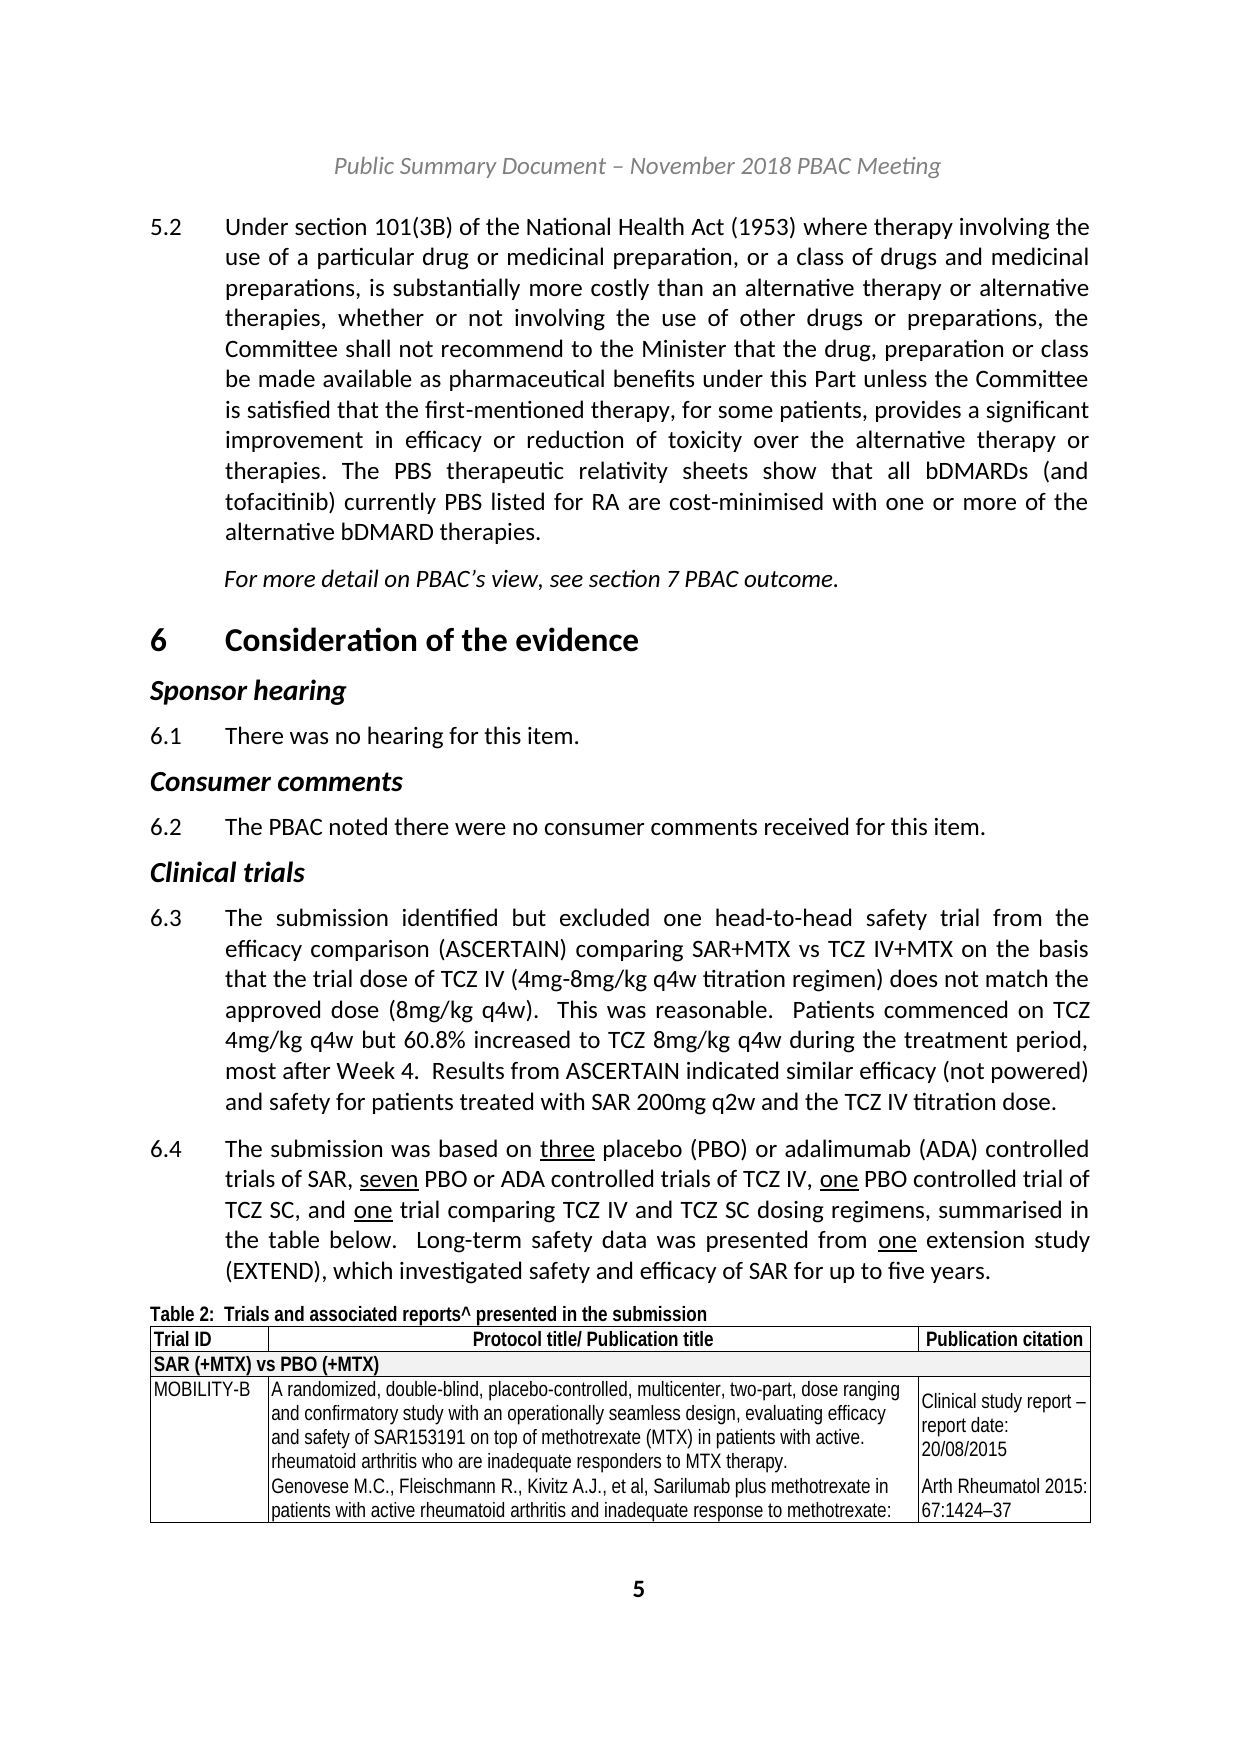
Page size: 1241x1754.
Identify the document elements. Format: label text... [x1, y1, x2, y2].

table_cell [269, 1473, 918, 1522]
table_cell Arth Rheumatol 2015: 67:1424–37 [919, 1473, 1090, 1522]
table_cell Clinical study report – report date: 20/08/2015 [919, 1377, 1090, 1473]
text Table 2: Trials and associated reports^ presented in the submission [150, 1302, 1090, 1326]
subtitle Clinical trials [150, 854, 1090, 890]
list The submission was based on three placebo (PBO) or adalimumab (ADA) controlled trials of SAR, seven PBO or ADA controlled trials of TCZ IV, one PBO controlled trial of TCZ SC, and one trial comparing TCZ IV and TCZ SC dosing regimens, summarised in the table below. Long-term safety data was presented from one extension study (EXTEND), which investigated safety and efficacy of SAR for up to five years. [150, 1133, 1090, 1286]
table_cell MOBILITY-B [151, 1377, 268, 1522]
subtitle Sponsor hearing [150, 672, 1090, 708]
table_header Trial ID [151, 1327, 268, 1351]
list Under section 101(3B) of the National Health Act (1953) where therapy involving the use of a particular drug or medicinal preparation, or a class of drugs and medicinal preparations, is substantially more costly than an alternative therapy or alternative therapies, whether or not involving the use of other drugs or preparations, the Committee shall not recommend to the Minister that the drug, preparation or class be made available as pharmaceutical benefits under this Part unless the Committee is satisfied that the first-mentioned therapy, for some patients, provides a significant improvement in efficacy or reduction of toxicity over the alternative therapy or therapies. The PBS therapeutic relativity sheets show that all bDMARDs (and tofacitinib) currently PBS listed for RA are cost-minimised with one or more of the alternative bDMARD therapies. [150, 211, 1090, 547]
subtitle Consideration of the evidence [150, 619, 1090, 660]
list The submission identified but excluded one head-to-head safety trial from the efficacy comparison (ASCERTAIN) comparing SAR+MTX vs TCZ IV+MTX on the basis that the trial dose of TCZ IV (4mg-8mg/kg q4w titration regimen) does not match the approved dose (8mg/kg q4w). This was reasonable. Patients commenced on TCZ 4mg/kg q4w but 60.8% increased to TCZ 8mg/kg q4w during the treatment period, most after Week 4. Results from ASCERTAIN indicated similar efficacy (not powered) and safety for patients treated with SAR 200mg q2w and the TCZ IV titration dose. [150, 903, 1090, 1116]
list There was no hearing for this item. [150, 720, 1090, 751]
subtitle Consumer comments [150, 763, 1090, 799]
table_cell A randomized, double-blind, placebo-controlled, multicenter, two-part, dose ranging and confirmatory study with an operationally seamless design, evaluating efficacy and safety of SAR153191 on top of methotrexate (MTX) in patients with active. rheumatoid arthritis who are inadequate responders to MTX therapy. [269, 1377, 918, 1473]
table_cell SAR (+MTX) vs PBO (+MTX) [151, 1352, 1090, 1376]
list The PBAC noted there were no consumer comments received for this item. [150, 811, 1090, 842]
table_header Protocol title/ Publication title [269, 1327, 918, 1351]
list For more detail on PBAC’s view, see section 7 PBAC outcome. [224, 563, 1090, 594]
table_header Publication citation [919, 1327, 1090, 1351]
